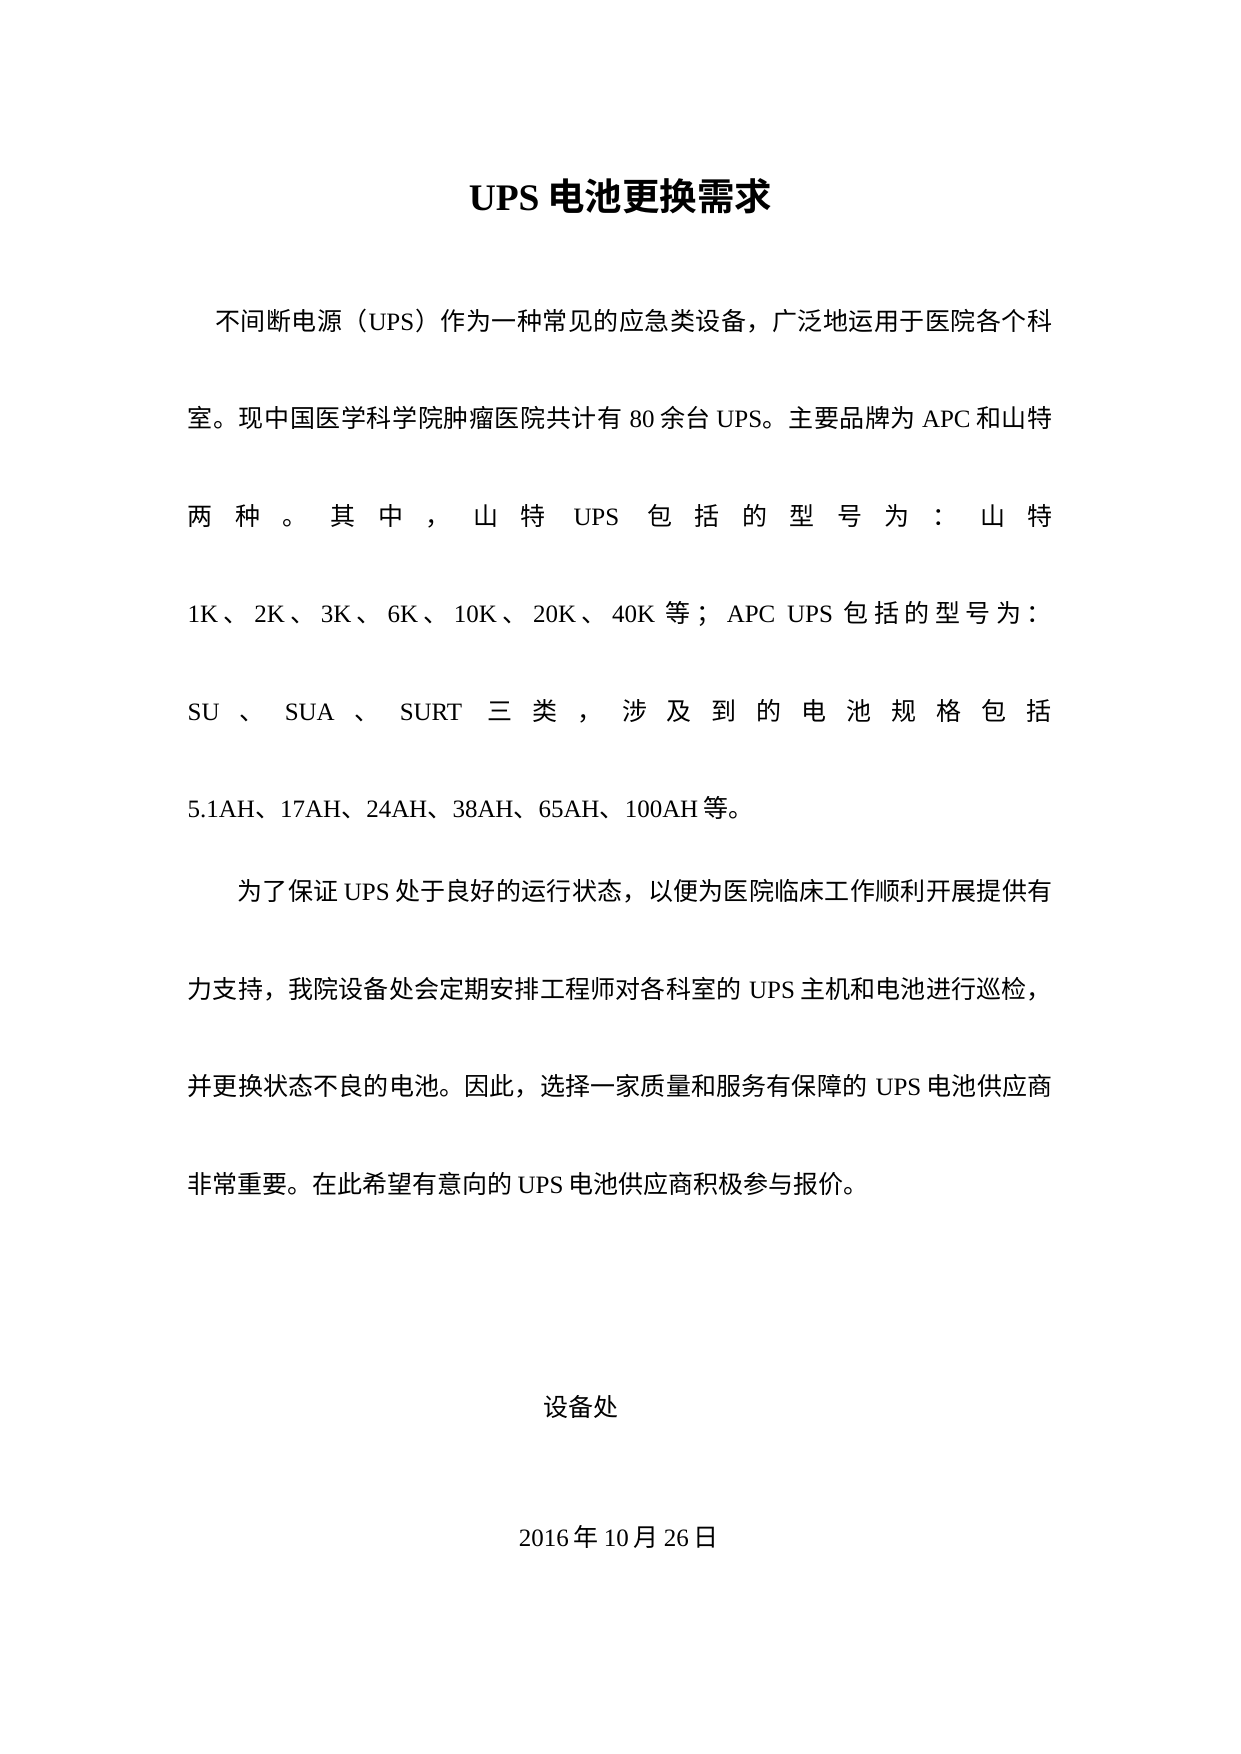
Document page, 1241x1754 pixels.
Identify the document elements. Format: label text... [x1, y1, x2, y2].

text UPS电池更换需求 [187, 162, 1053, 227]
text 不间断电源（UPS）作为一种常见的应急类设备，广泛地运用于医院各个科室。现中国医学科学院肿瘤医院共计有80余台UPS。主要品牌为APC和山特两种。其中，山特UPS包括的型号为：山特 1K、2K、3K、6K、10K、20K、40K等；APC UPS包括的型号为：SU、SUA、SURT三类，涉及到的电池规格包括5.1AH、17AH、24AH、38AH、65AH、100AH等。 [187, 287, 1053, 839]
text 2016年10月26日 [187, 1503, 1053, 1568]
text 为了保证UPS处于良好的运行状态，以便为医院临床工作顺利开展提供有力支持，我院设备处会定期安排工程师对各科室的UPS主机和电池进行巡检，并更换状态不良的电池。因此，选择一家质量和服务有保障的UPS电池供应商非常重要。在此希望有意向的UPS电池供应商积极参与报价。 [187, 857, 1053, 1215]
text 设备处 [187, 1373, 1053, 1438]
